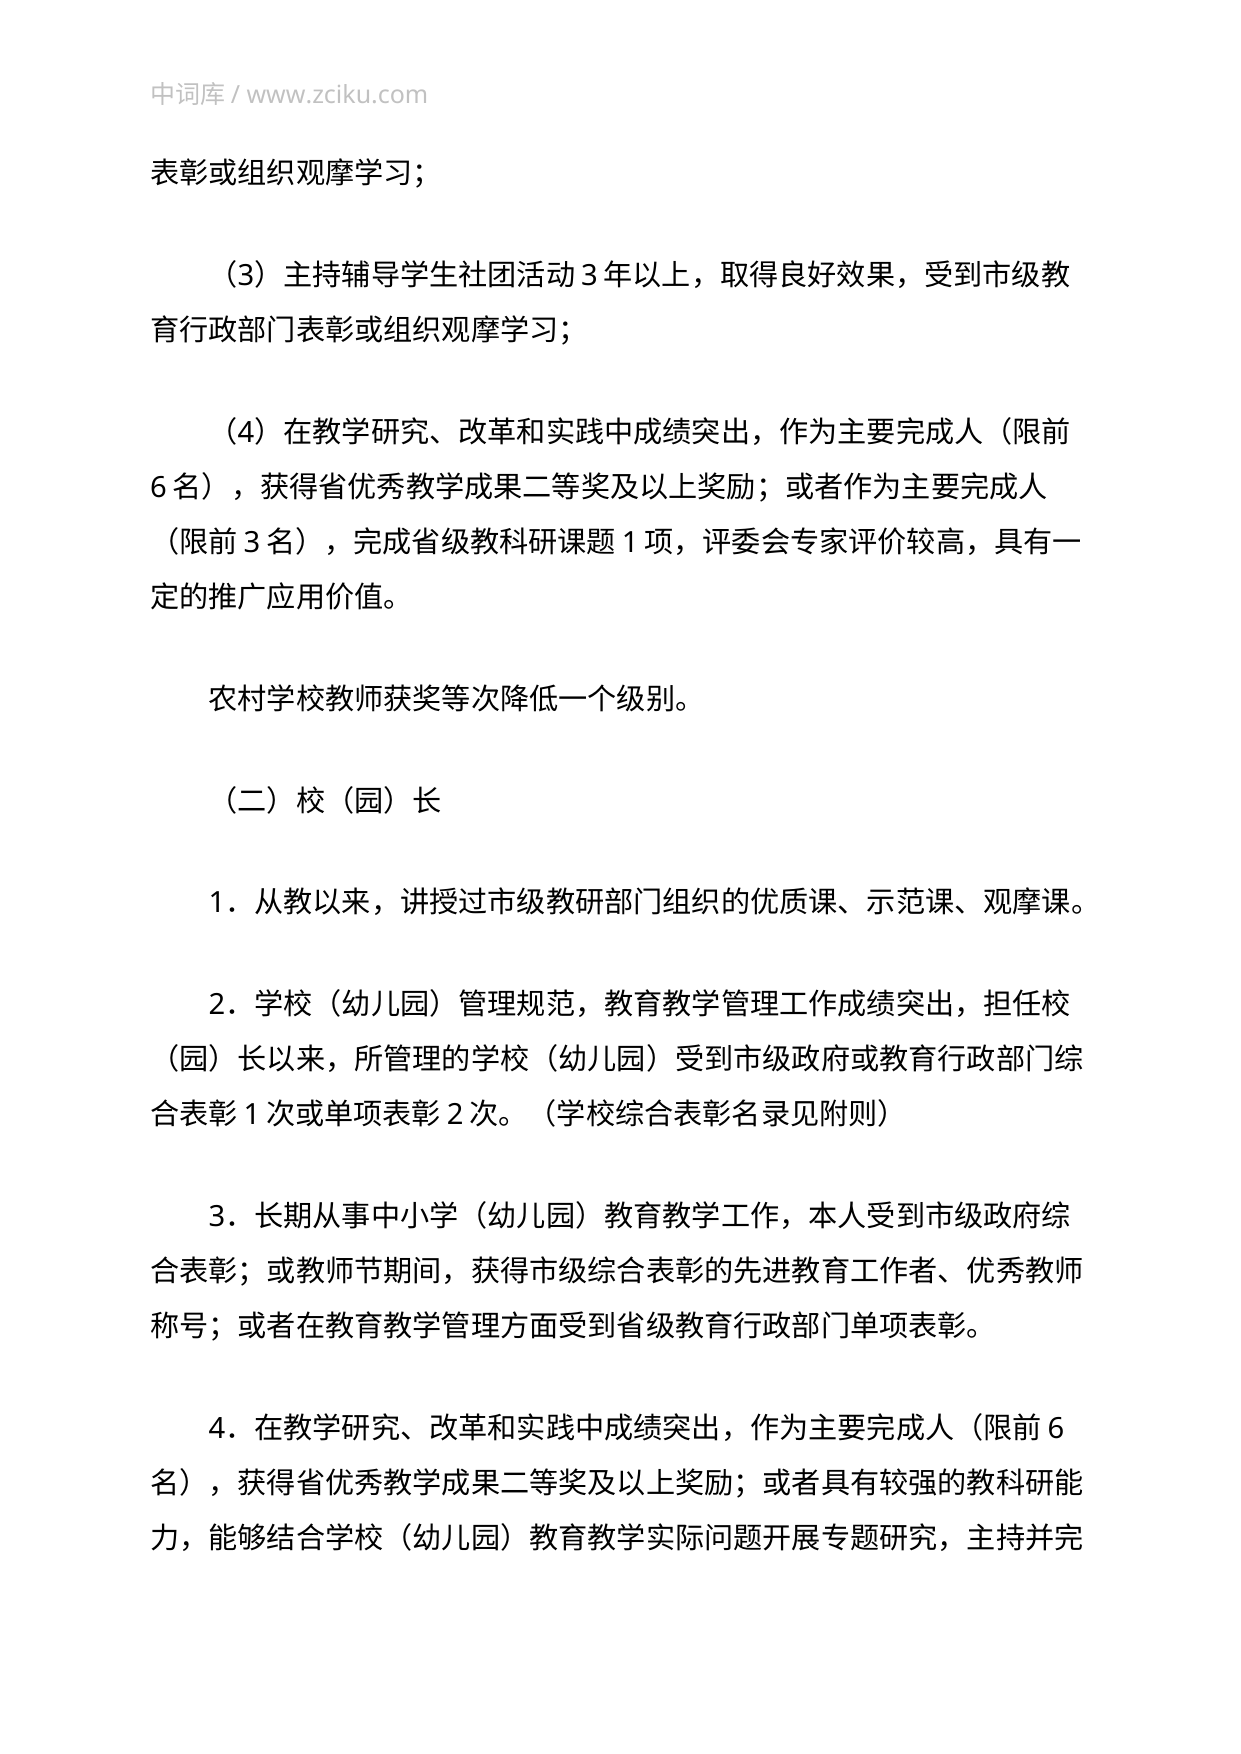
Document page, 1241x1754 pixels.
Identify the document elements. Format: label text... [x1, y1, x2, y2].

text 农村学校教师获奖等次降低一个级别。 [150, 675, 1090, 718]
text （4）在教学研究、改革和实践中成绩突出，作为主要完成人（限前6名），获得省优秀教学成果二等奖及以上奖励；或者作为主要完成人（限前3名），完成省级教科研课题1项，评委会专家评价较高，具有一定的推广应用价值。 [150, 408, 1090, 616]
text （3）主持辅导学生社团活动3年以上，取得良好效果，受到市级教育行政部门表彰或组织观摩学习； [150, 252, 1090, 349]
text 1．从教以来，讲授过市级教研部门组织的优质课、示范课、观摩课。 [150, 879, 1090, 921]
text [150, 1404, 1090, 1557]
text 3．长期从事中小学（幼儿园）教育教学工作，本人受到市级政府综合表彰；或教师节期间，获得市级综合表彰的先进教育工作者、优秀教师称号；或者在教育教学管理方面受到省级教育行政部门单项表彰。 [150, 1193, 1090, 1345]
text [150, 150, 1090, 192]
text 2．学校（幼儿园）管理规范，教育教学管理工作成绩突出，担任校（园）长以来，所管理的学校（幼儿园）受到市级政府或教育行政部门综合表彰1次或单项表彰2次。（学校综合表彰名录见附则） [150, 981, 1090, 1133]
text （二）校（园）长 [150, 777, 1090, 819]
